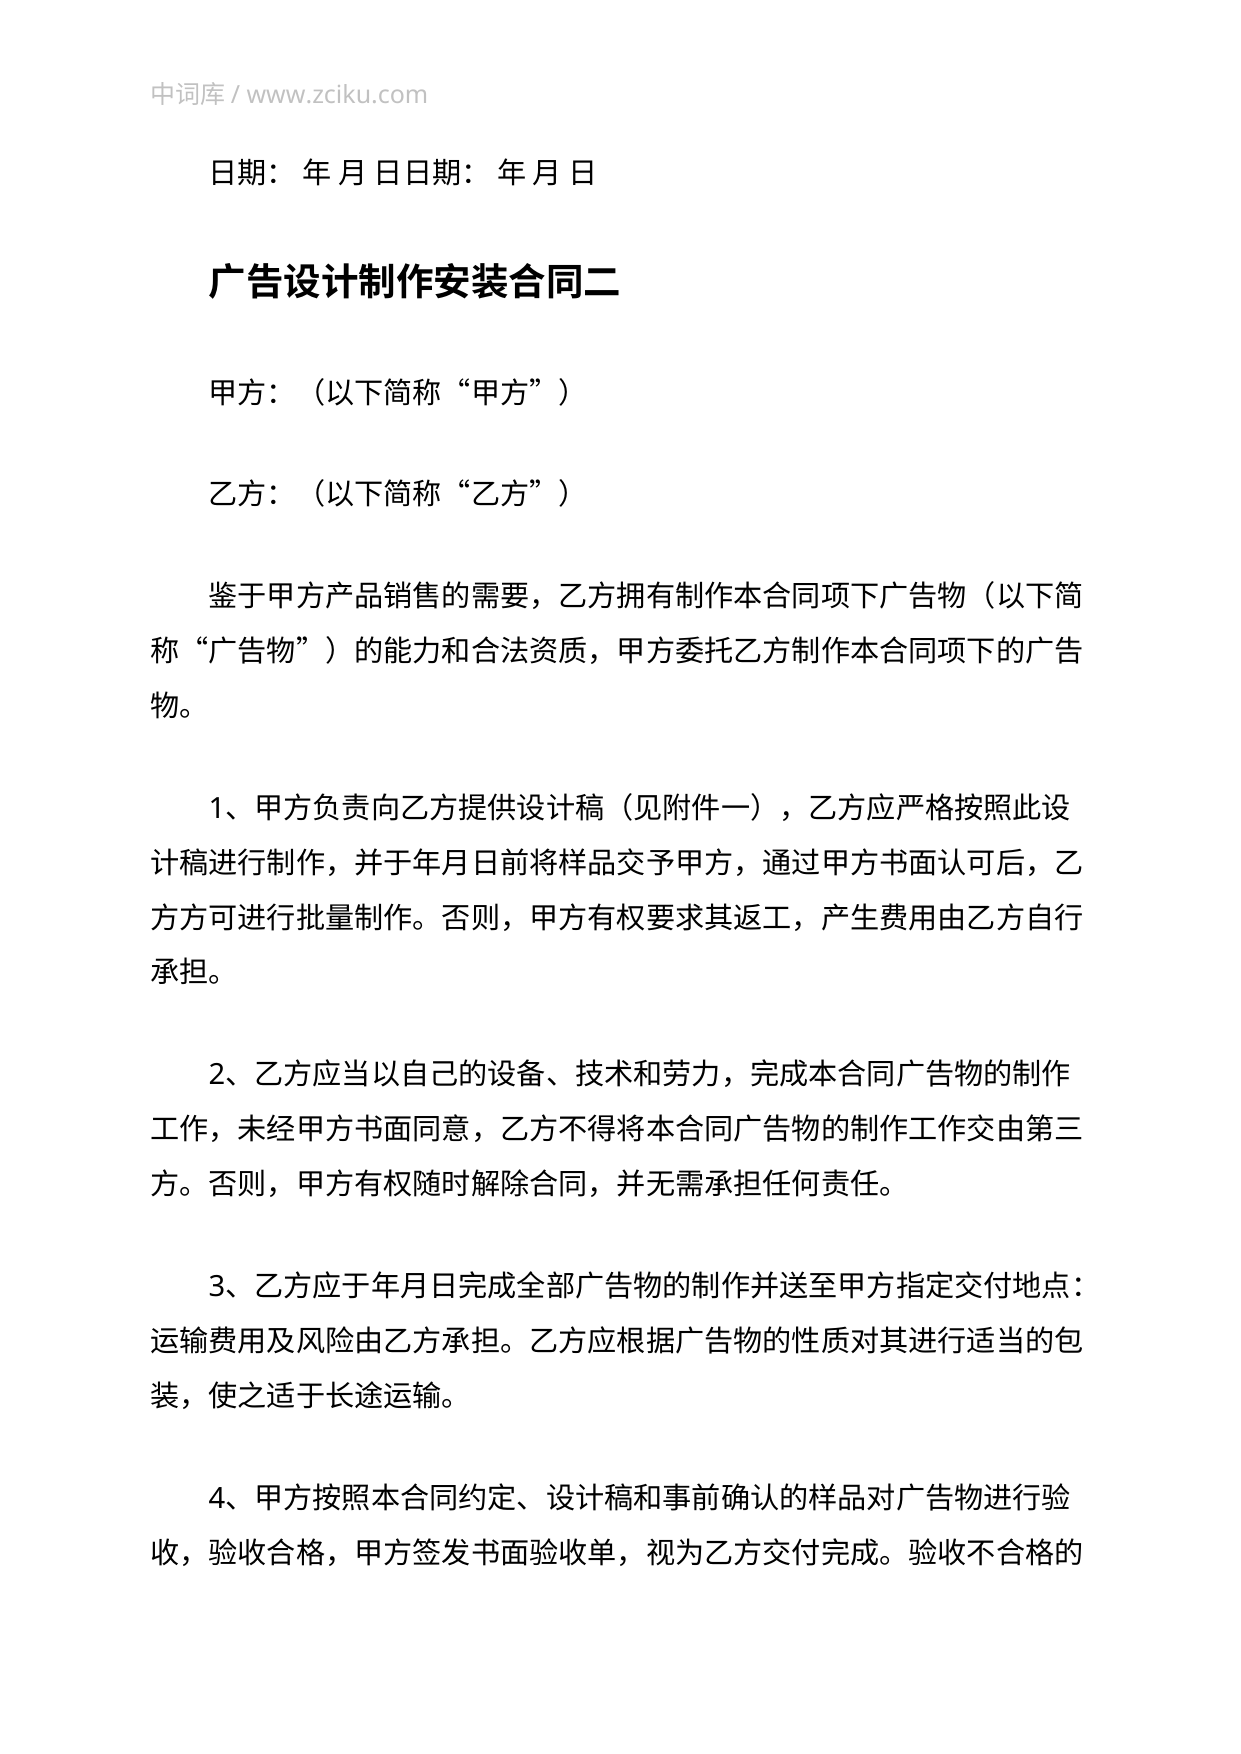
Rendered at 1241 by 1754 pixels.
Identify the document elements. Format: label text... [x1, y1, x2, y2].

text 1、甲方负责向乙方提供设计稿（见附件一），乙方应严格按照此设计稿进行制作，并于年月日前将样品交予甲方，通过甲方书面认可后，乙方方可进行批量制作。否则，甲方有权要求其返工，产生费用由乙方自行承担。 [150, 784, 1090, 991]
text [150, 1474, 1090, 1571]
text 日期： 年 月 日日期： 年 月 日 [150, 150, 1090, 192]
text 鉴于甲方产品销售的需要，乙方拥有制作本合同项下广告物（以下简称“广告物”）的能力和合法资质，甲方委托乙方制作本合同项下的广告物。 [150, 573, 1090, 725]
text 广告设计制作安装合同二 [150, 252, 1090, 306]
text 3、乙方应于年月日完成全部广告物的制作并送至甲方指定交付地点：运输费用及风险由乙方承担。乙方应根据广告物的性质对其进行适当的包装，使之适于长途运输。 [150, 1262, 1090, 1415]
text 乙方：（以下简称“乙方”） [150, 471, 1090, 513]
text 甲方：（以下简称“甲方”） [150, 369, 1090, 411]
text 2、乙方应当以自己的设备、技术和劳力，完成本合同广告物的制作工作，未经甲方书面同意，乙方不得将本合同广告物的制作工作交由第三方。否则，甲方有权随时解除合同，并无需承担任何责任。 [150, 1051, 1090, 1203]
